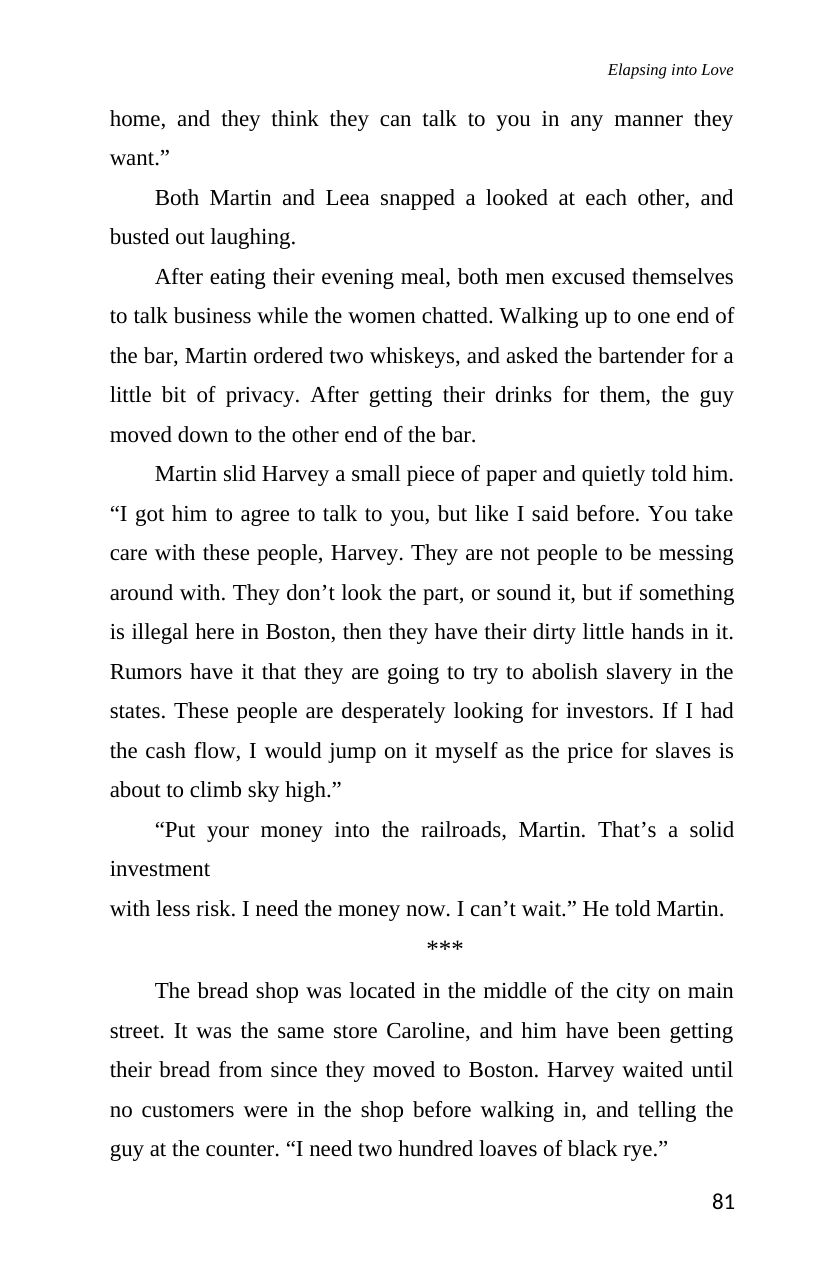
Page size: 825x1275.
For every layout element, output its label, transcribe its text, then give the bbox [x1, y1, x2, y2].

text *** [109, 934, 735, 963]
text Martin slid Harvey a small piece of paper and quietly told him. “I got him to agree to talk to you, but like I said before. You take care with these people, Harvey. They are not people to be messing around with. They don’t look the part, or sound it, but if something is illegal here in Boston, then they have their dirty little hands in it. Rumors have it that they are going to try to abolish slavery in the states. These people are desperately looking for investors. If I had the cash flow, I would jump on it myself as the price for slaves is about to climb sky high.” [109, 460, 735, 802]
text “Put your money into the railroads, Martin. That’s a solid investment [109, 816, 735, 881]
text The bread shop was located in the middle of the city on main street. It was the same store Caroline, and him have been getting their bread from since they moved to Boston. Harvey waited until no customers were in the shop before walking in, and telling the guy at the counter. “I need two hundred loaves of black rye.” [109, 977, 735, 1161]
text with less risk. I need the money now. I can’t wait.” He told Martin. [109, 894, 735, 921]
text After eating their evening meal, both men excused themselves to talk business while the women chatted. Walking up to one end of the bar, Martin ordered two whiskeys, and asked the bartender for a little bit of privacy. After getting their drinks for them, the guy moved down to the other end of the bar. [109, 263, 735, 447]
text Both Martin and Leea snapped a looked at each other, and busted out laughing. [109, 184, 735, 250]
